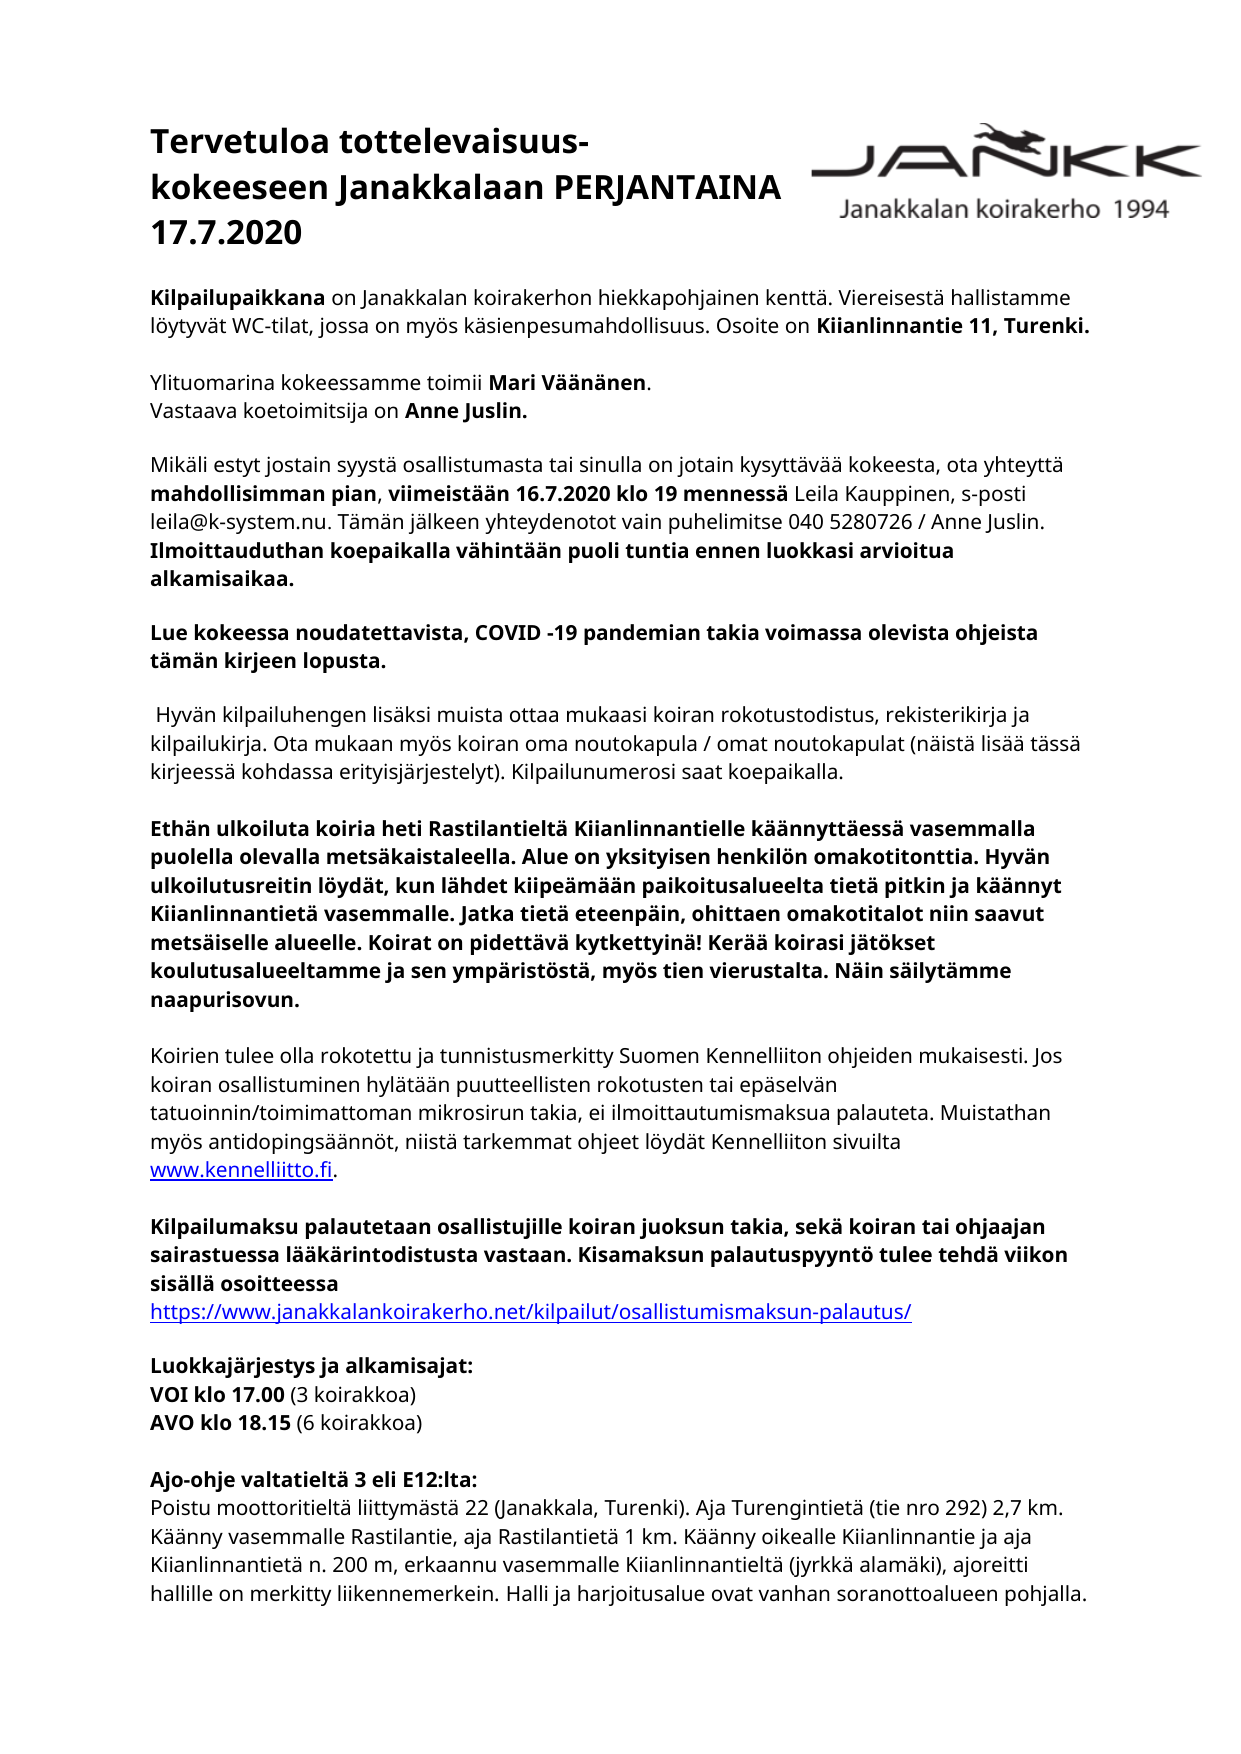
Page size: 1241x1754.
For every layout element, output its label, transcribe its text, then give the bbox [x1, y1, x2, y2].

text Koirien tulee olla rokotettu ja tunnistusmerkitty Suomen Kennelliiton ohjeiden mukaisesti. Jos koiran osallistuminen hylätään puutteellisten rokotusten tai epäselvän tatuoinnin/toimimattoman mikrosirun takia, ei ilmoittautumismaksua palauteta. Muistathan myös antidopingsäännöt, niistä tarkemmat ohjeet löydät Kennelliiton sivuilta www.kennelliitto.fi. [150, 1042, 1090, 1184]
text Luokkajärjestys ja alkamisajat: [150, 1351, 1090, 1380]
text Mikäli estyt jostain syystä osallistumasta tai sinulla on jotain kysyttävää kokeesta, ota yhteyttä mahdollisimman pian, viimeistään 16.7.2020 klo 19 mennessä Leila Kauppinen, s-posti leila@k-system.nu. Tämän jälkeen yhteydenotot vain puhelimitse 040 5280726 / Anne Juslin. Ilmoittauduthan koepaikalla vähintään puoli tuntia ennen luokkasi arvioitua alkamisaikaa. [150, 450, 1090, 618]
text Tervetuloa tottelevaisuus- [150, 118, 1090, 163]
text Lue kokeessa noudatettavista, COVID -19 pandemian takia voimassa olevista ohjeista tämän kirjeen lopusta. [150, 618, 1090, 675]
text kokeeseen Janakkalaan PERJANTAINA 17.7.2020 [150, 163, 1090, 254]
text Hyvän kilpailuhengen lisäksi muista ottaa mukaasi koiran rokotustodistus, rekisterikirja ja kilpailukirja. Ota mukaan myös koiran oma noutokapula / omat noutokapulat (näistä lisää tässä kirjeessä kohdassa erityisjärjestelyt). Kilpailunumerosi saat koepaikalla. [150, 700, 1090, 786]
text Kilpailupaikkana on Janakkalan koirakerhon hiekkapohjainen kenttä. Viereisestä hallistamme löytyvät WC-tilat, jossa on myös käsienpesumahdollisuus. Osoite on Kiianlinnantie 11, Turenki. [150, 283, 1135, 340]
picture [811, 123, 1203, 218]
text AVO klo 18.15 (6 koirakkoa) [150, 1408, 1090, 1437]
text VOI klo 17.00 (3 koirakkoa) [150, 1380, 1090, 1408]
text Vastaava koetoimitsija on Anne Juslin. [150, 397, 1135, 425]
text Ethän ulkoiluta koiria heti Rastilantieltä Kiianlinnantielle käännyttäessä vasemmalla puolella olevalla metsäkaistaleella. Alue on yksityisen henkilön omakotitonttia. Hyvän ulkoilutusreitin löydät, kun lähdet kiipeämään paikoitusalueelta tietä pitkin ja käännyt Kiianlinnantietä vasemmalle. Jatka tietä eteenpäin, ohittaen omakotitalot niin saavut metsäiselle alueelle. Koirat on pidettävä kytkettyinä! Kerää koirasi jätökset koulutusalueeltamme ja sen ympäristöstä, myös tien vierustalta. Näin säilytämme naapurisovun. [150, 814, 1090, 1013]
text Kilpailumaksu palautetaan osallistujille koiran juoksun takia, sekä koiran tai ohjaajan sairastuessa lääkärintodistusta vastaan. Kisamaksun palautuspyyntö tulee tehdä viikon sisällä osoitteessa https://www.janakkalankoirakerho.net/kilpailut/osallistumismaksun-palautus/ [150, 1212, 1090, 1326]
text Ajo-ohje valtatieltä 3 eli E12:lta: Poistu moottoritieltä liittymästä 22 (Janakkala, Turenki). Aja Turengintietä (tie nro 292) 2,7 km. Käänny vasemmalle Rastilantie, aja Rastilantietä 1 km. Käänny oikealle Kiianlinnantie ja aja Kiianlinnantietä n. 200 m, erkaannu vasemmalle Kiianlinnantieltä (jyrkkä alamäki), ajoreitti hallille on merkitty liikennemerkein. Halli ja harjoitusalue ovat vanhan soranottoalueen pohjalla. [150, 1465, 1090, 1607]
text Ylituomarina kokeessamme toimii Mari Väänänen. [150, 340, 1135, 397]
